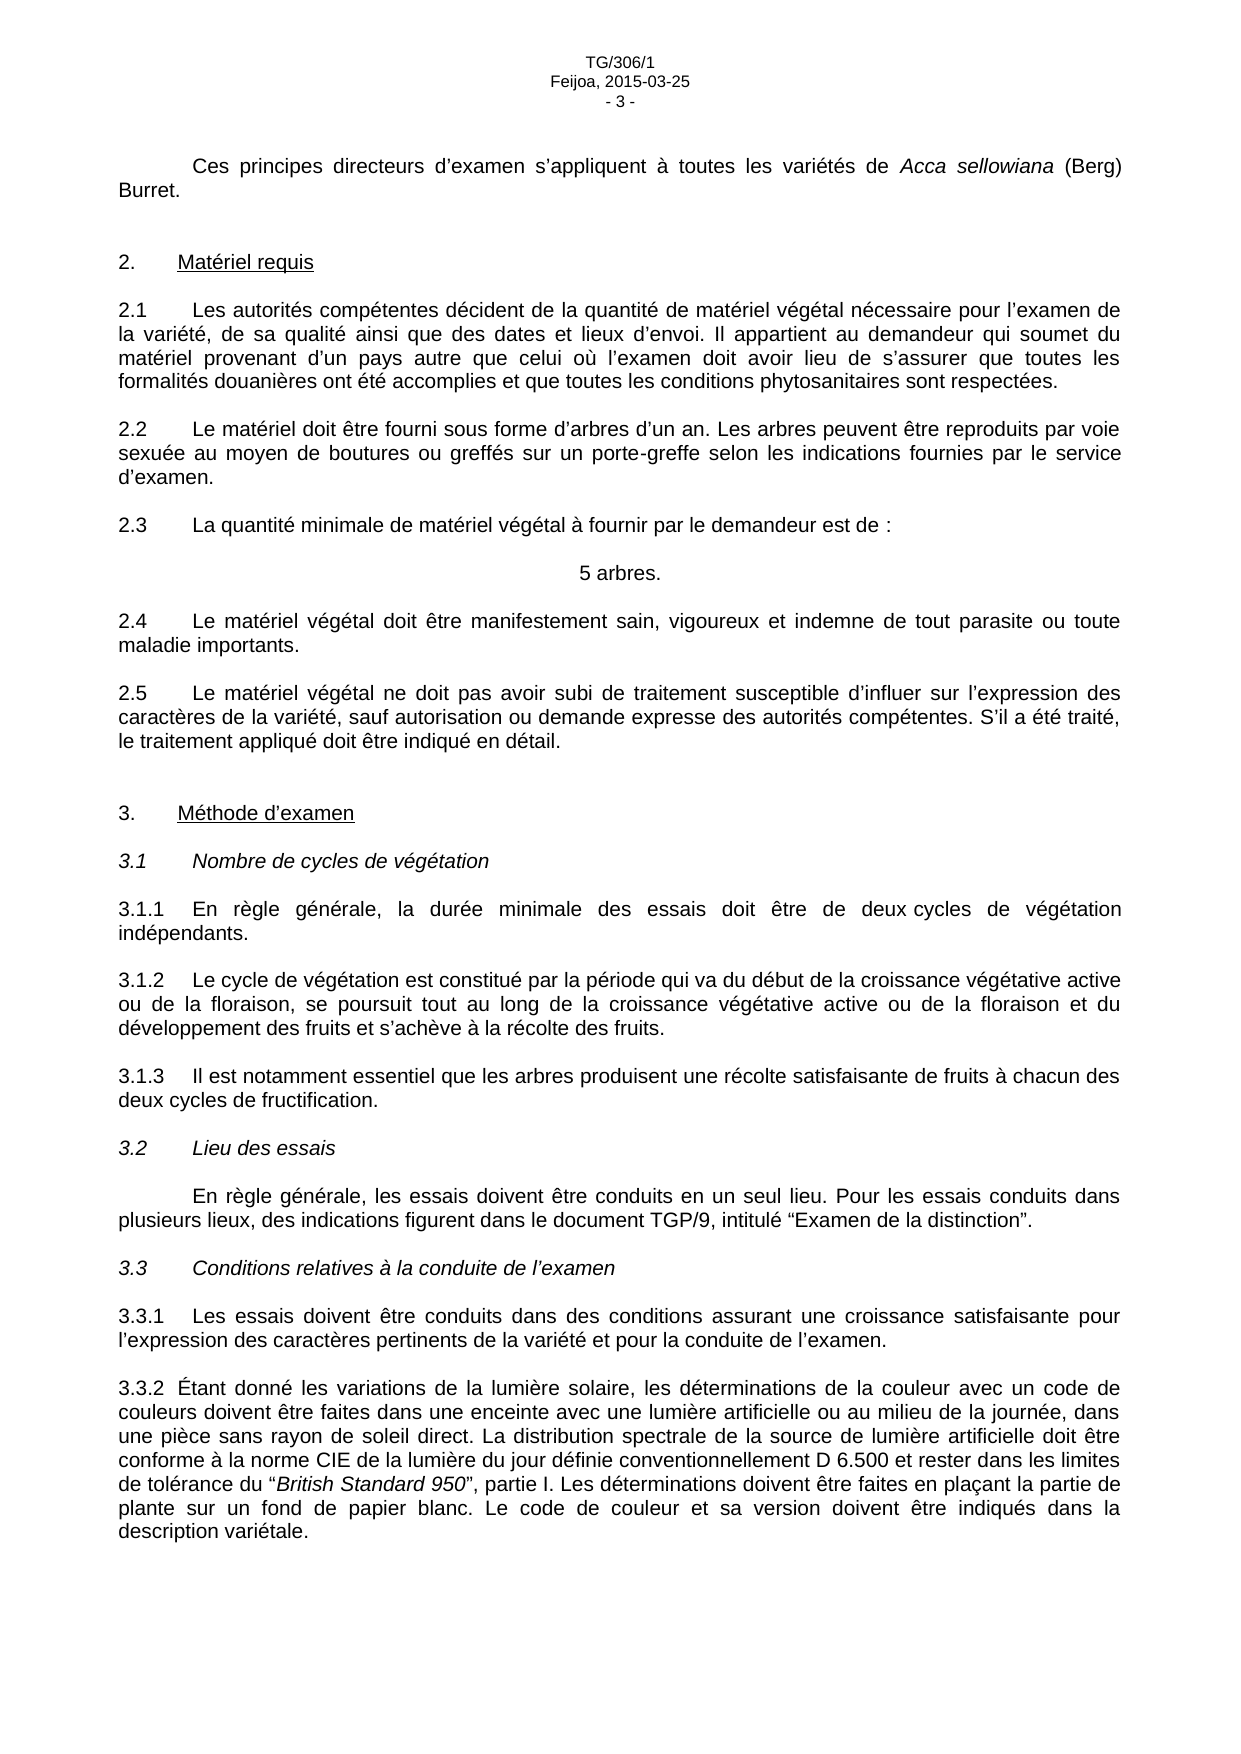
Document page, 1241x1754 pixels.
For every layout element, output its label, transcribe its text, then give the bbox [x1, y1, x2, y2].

text 2.2 Le matériel doit être fourni sous forme d’arbres d’un an. Les arbres peuvent être reproduits par voie sexuée au moyen de boutures ou greffés sur un porte-greffe selon les indications fournies par le service d’examen. [118, 417, 1122, 489]
subtitle 3.2 Lieu des essais [118, 1136, 1122, 1160]
text 2.5 Le matériel végétal ne doit pas avoir subi de traitement susceptible d’influer sur l’expression des caractères de la variété, sauf autorisation ou demande expresse des autorités compétentes. S’il a été traité, le traitement appliqué doit être indiqué en détail. [118, 681, 1122, 753]
text Ces principes directeurs d’examen s’appliquent à toutes les variétés de Acca sellowiana (Berg) Burret. [118, 154, 1122, 202]
subtitle 3.1 Nombre de cycles de végétation [118, 848, 1122, 872]
text 3.1.3 Il est notamment essentiel que les arbres produisent une récolte satisfaisante de fruits à chacun des deux cycles de fructification. [118, 1064, 1122, 1112]
text 3.3.2 Étant donné les variations de la lumière solaire, les déterminations de la couleur avec un code de couleurs doivent être faites dans une enceinte avec une lumière artificielle ou au milieu de la journée, dans une pièce sans rayon de soleil direct. La distribution spectrale de la source de lumière artificielle doit être conforme à la norme CIE de la lumière du jour définie conventionnellement D 6.500 et rester dans les limites de tolérance du “British Standard 950”, partie I. Les déterminations doivent être faites en plaçant la partie de plante sur un fond de papier blanc. Le code de couleur et sa version doivent être indiqués dans la description variétale. [118, 1376, 1122, 1543]
text 2.1 Les autorités compétentes décident de la quantité de matériel végétal nécessaire pour l’examen de la variété, de sa qualité ainsi que des dates et lieux d’envoi. Il appartient au demandeur qui soumet du matériel provenant d’un pays autre que celui où l’examen doit avoir lieu de s’assurer que toutes les formalités douanières ont été accomplies et que toutes les conditions phytosanitaires sont respectées. [118, 297, 1122, 393]
subtitle Méthode d’examen [118, 801, 1122, 824]
text 3.3.1 Les essais doivent être conduits dans des conditions assurant une croissance satisfaisante pour l’expression des caractères pertinents de la variété et pour la conduite de l’examen. [118, 1304, 1122, 1352]
text 3.1.1 En règle générale, la durée minimale des essais doit être de deux cycles de végétation indépendants. [118, 896, 1122, 944]
subtitle 3.3 Conditions relatives à la conduite de l’examen [118, 1256, 1122, 1280]
subtitle Matériel requis [118, 249, 1122, 273]
text 5 arbres. [118, 561, 1122, 585]
text 2.4 Le matériel végétal doit être manifestement sain, vigoureux et indemne de tout parasite ou toute maladie importants. [118, 609, 1122, 657]
text 2.3 La quantité minimale de matériel végétal à fournir par le demandeur est de : [118, 513, 1122, 537]
text 3.1.2 Le cycle de végétation est constitué par la période qui va du début de la croissance végétative active ou de la floraison, se poursuit tout au long de la croissance végétative active ou de la floraison et du développement des fruits et s’achève à la récolte des fruits. [118, 968, 1122, 1040]
text En règle générale, les essais doivent être conduits en un seul lieu. Pour les essais conduits dans plusieurs lieux, des indications figurent dans le document TGP/9, intitulé “Examen de la distinction”. [118, 1184, 1122, 1232]
